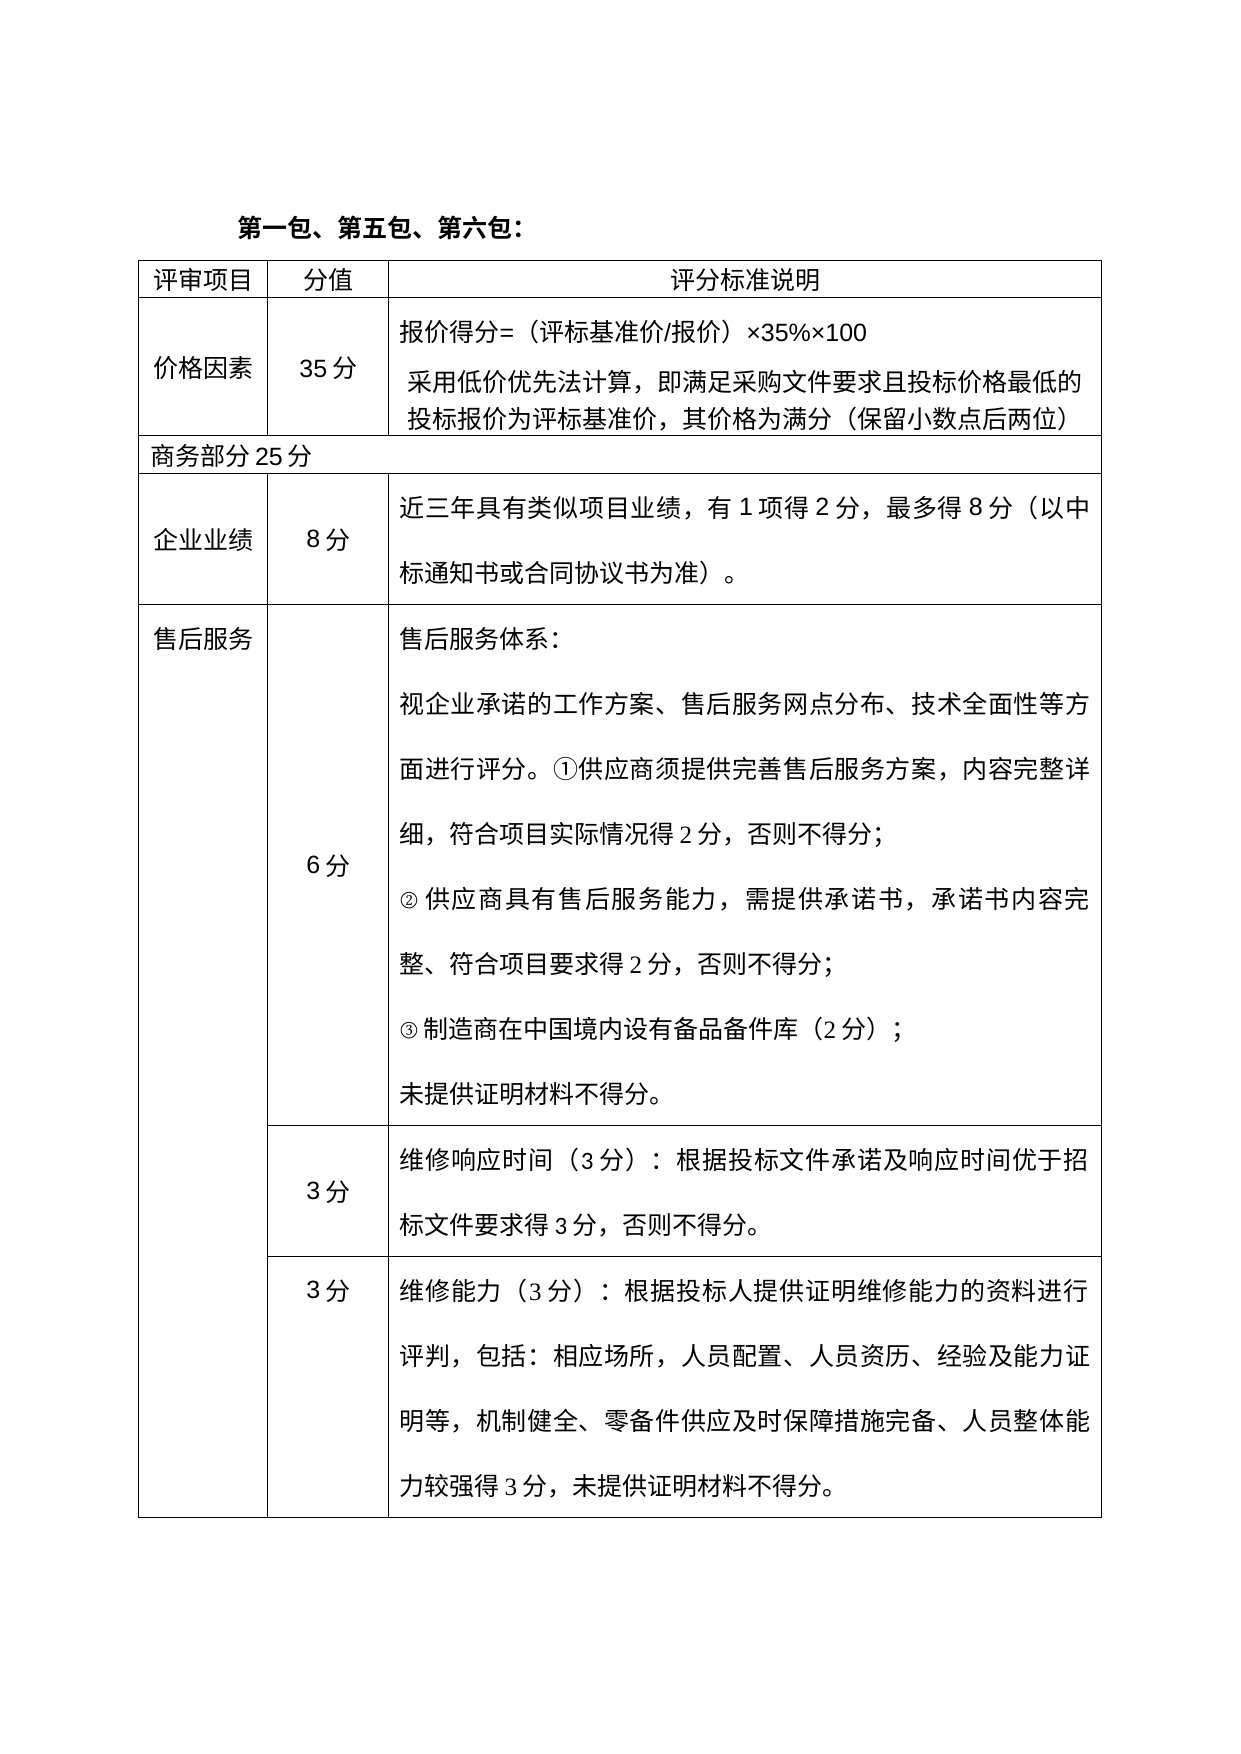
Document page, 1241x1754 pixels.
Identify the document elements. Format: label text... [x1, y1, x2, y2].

table_cell 3分 [268, 1257, 388, 1517]
table_cell 6分 [268, 605, 388, 1125]
table_cell 售后服务体系： 视企业承诺的工作方案、售后服务网点分布、技术全面性等方面进行评分。①供应商须提供完善售后服务方案，内容完整详细，符合项目实际情况得2分，否则不得分； ②供应商具有售后服务能力，需提供承诺书，承诺书内容完整、符合项目要求得2分，否则不得分； ③制造商在中国境内设有备品备件库（2分）； 未提供证明材料不得分。 [389, 605, 1101, 1125]
table_cell 价格因素 [139, 298, 267, 435]
table_header 评审项目 [139, 261, 267, 297]
table_cell 售后服务 [139, 605, 267, 1517]
table_cell 报价得分=（评标基准价/报价）×35%×100 采用低价优先法计算，即满足采购文件要求且投标价格最低的投标报价为评标基准价，其价格为满分（保留小数点后两位） [389, 298, 1101, 435]
text 第一包、第五包、第六包： [187, 194, 1053, 259]
table_header 评分标准说明 [389, 261, 1101, 297]
table_cell 3分 [268, 1126, 388, 1256]
table_cell 维修能力（3分）：根据投标人提供证明维修能力的资料进行评判，包括：相应场所，人员配置、人员资历、经验及能力证明等，机制健全、零备件供应及时保障措施完备、人员整体能力较强得3分，未提供证明材料不得分。 [389, 1257, 1101, 1517]
table_cell 8分 [268, 474, 388, 604]
table_cell 近三年具有类似项目业绩，有1项得2分，最多得8分（以中标通知书或合同协议书为准）。 [389, 474, 1101, 604]
table_cell 维修响应时间（3分）：根据投标文件承诺及响应时间优于招标文件要求得3分，否则不得分。 [389, 1126, 1101, 1256]
table_cell 企业业绩 [139, 474, 267, 604]
table_cell 商务部分25分 [139, 436, 1101, 473]
table_cell 35分 [268, 298, 388, 435]
table_header 分值 [268, 261, 388, 297]
